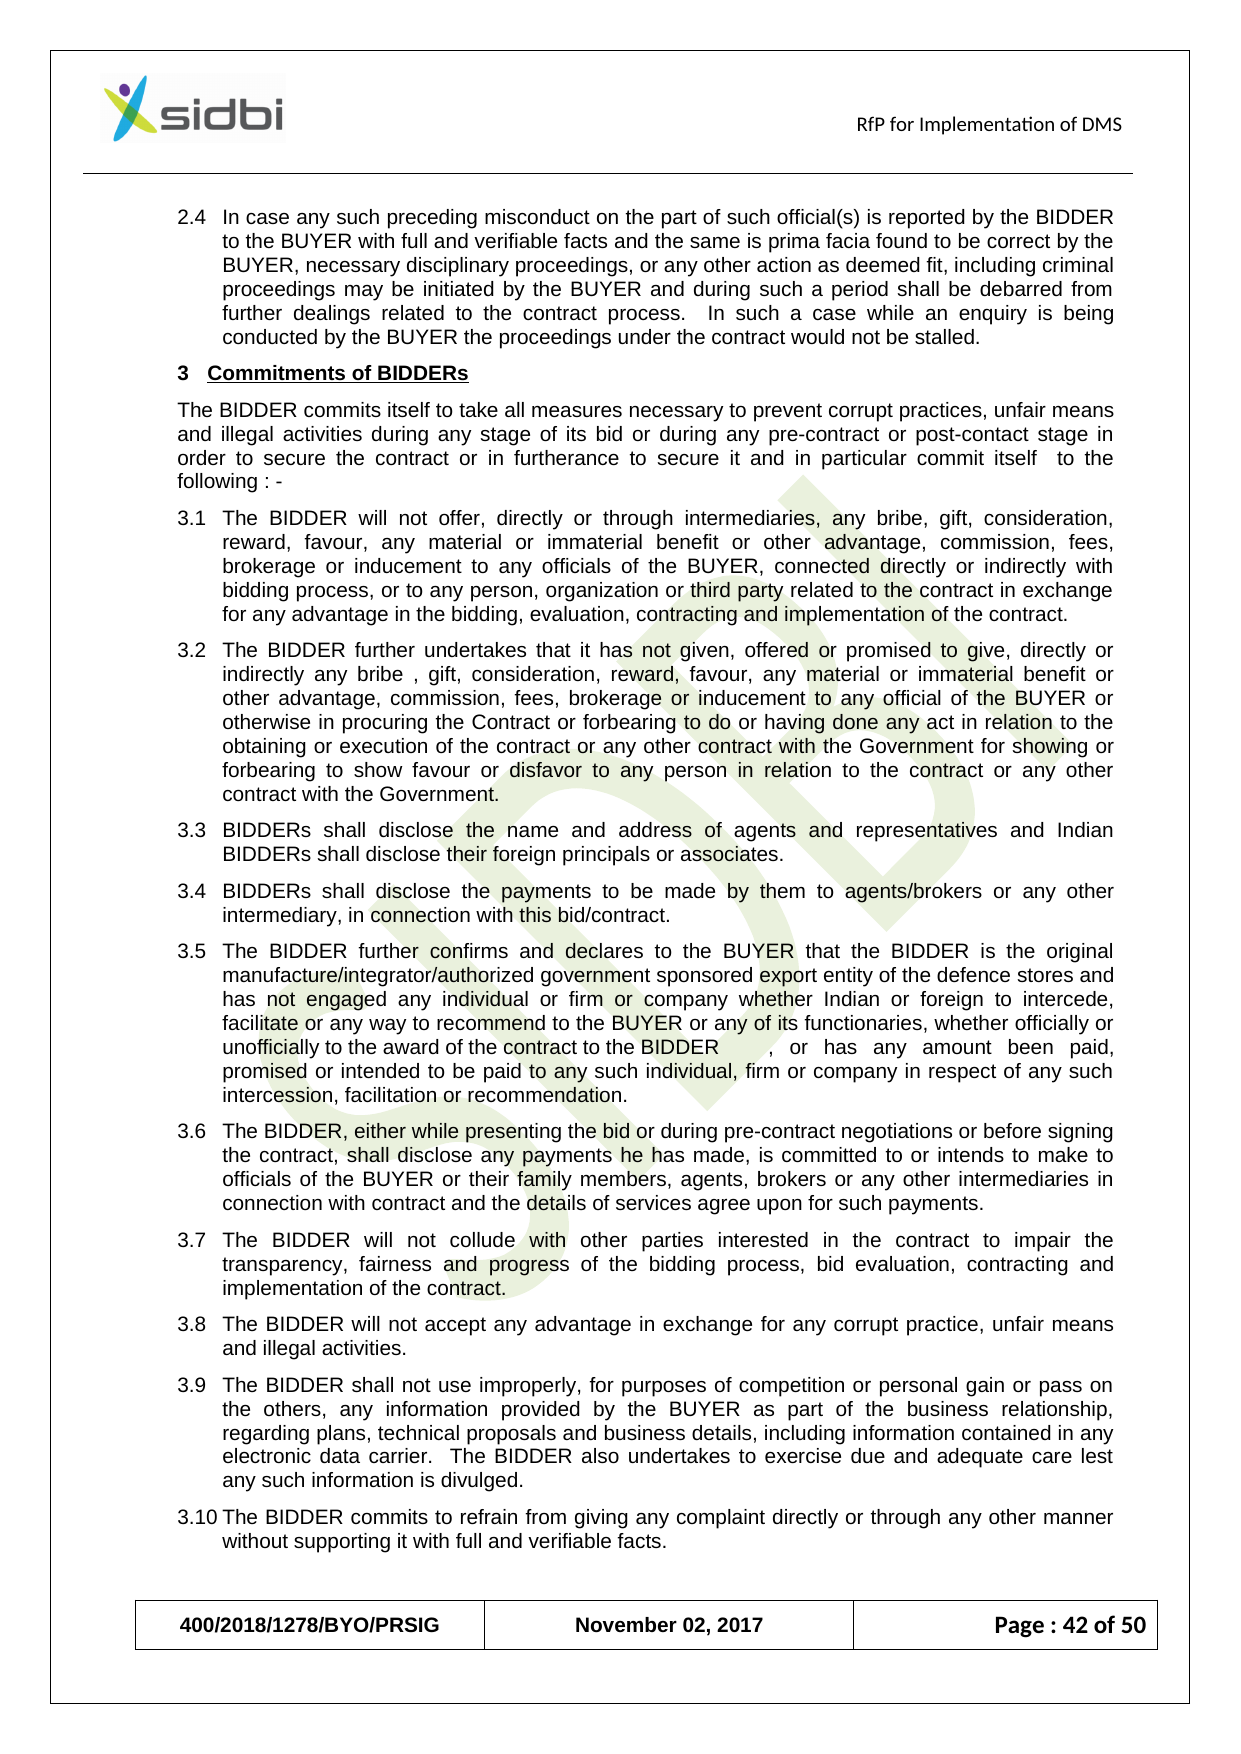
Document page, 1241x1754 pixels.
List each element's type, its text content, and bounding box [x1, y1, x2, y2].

list The BIDDER commits to refrain from giving any complaint directly or through any other manner without supporting it with full and verifiable facts. [177, 1505, 1115, 1553]
list BIDDERs shall disclose the payments to be made by them to agents/brokers or any other intermediary, in connection with this bid/contract. [177, 879, 1115, 927]
list Commitments of BIDDERs [177, 361, 1115, 385]
list The BIDDER will not collude with other parties interested in the contract to impair the transparency, fairness and progress of the bidding process, bid evaluation, contracting and implementation of the contract. [177, 1228, 1115, 1299]
list The BIDDER, either while presenting the bid or during pre-contract negotiations or before signing the contract, shall disclose any payments he has made, is committed to or intends to make to officials of the BUYER or their family members, agents, brokers or any other intermediaries in connection with contract and the details of services agree upon for such payments. [177, 1119, 1115, 1215]
list The BIDDER will not accept any advantage in exchange for any corrupt practice, unfair means and illegal activities. [177, 1312, 1115, 1360]
list In case any such preceding misconduct on the part of such official(s) is reported by the BIDDER to the BUYER with full and verifiable facts and the same is prima facia found to be correct by the BUYER, necessary disciplinary proceedings, or any other action as deemed fit, including criminal proceedings may be initiated by the BUYER and during such a period shall be debarred from further dealings related to the contract process. In such a case while an enquiry is being conducted by the BUYER the proceedings under the contract would not be stalled. [177, 205, 1115, 348]
picture [100, 73, 287, 143]
list The BIDDER further undertakes that it has not given, offered or promised to give, directly or indirectly any bribe , gift, consideration, reward, favour, any material or immaterial benefit or other advantage, commission, fees, brokerage or inducement to any official of the BUYER or otherwise in procuring the Contract or forbearing to do or having done any act in relation to the obtaining or execution of the contract or any other contract with the Government for showing or forbearing to show favour or disfavor to any person in relation to the contract or any other contract with the Government. [177, 638, 1115, 806]
text The BIDDER commits itself to take all measures necessary to prevent corrupt practices, unfair means and illegal activities during any stage of its bid or during any pre-contract or post-contact stage in order to secure the contract or in furtherance to secure it and in particular commit itself to the following : - [177, 397, 1115, 493]
list The BIDDER will not offer, directly or through intermediaries, any bribe, gift, consideration, reward, favour, any material or immaterial benefit or other advantage, commission, fees, brokerage or inducement to any officials of the BUYER, connected directly or indirectly with bidding process, or to any person, organization or third party related to the contract in exchange for any advantage in the bidding, evaluation, contracting and implementation of the contract. [177, 506, 1115, 626]
list The BIDDER shall not use improperly, for purposes of competition or personal gain or pass on the others, any information provided by the BUYER as part of the business relationship, regarding plans, technical proposals and business details, including information contained in any electronic data carrier. The BIDDER also undertakes to exercise due and adequate care lest any such information is divulged. [177, 1372, 1115, 1492]
list The BIDDER further confirms and declares to the BUYER that the BIDDER is the original manufacture/integrator/authorized government sponsored export entity of the defence stores and has not engaged any individual or firm or company whether Indian or foreign to intercede, facilitate or any way to recommend to the BUYER or any of its functionaries, whether officially or unofficially to the award of the contract to the BIDDER , or has any amount been paid, promised or intended to be paid to any such individual, firm or company in respect of any such intercession, facilitation or recommendation. [177, 939, 1115, 1107]
list BIDDERs shall disclose the name and address of agents and representatives and Indian BIDDERs shall disclose their foreign principals or associates. [177, 818, 1115, 866]
